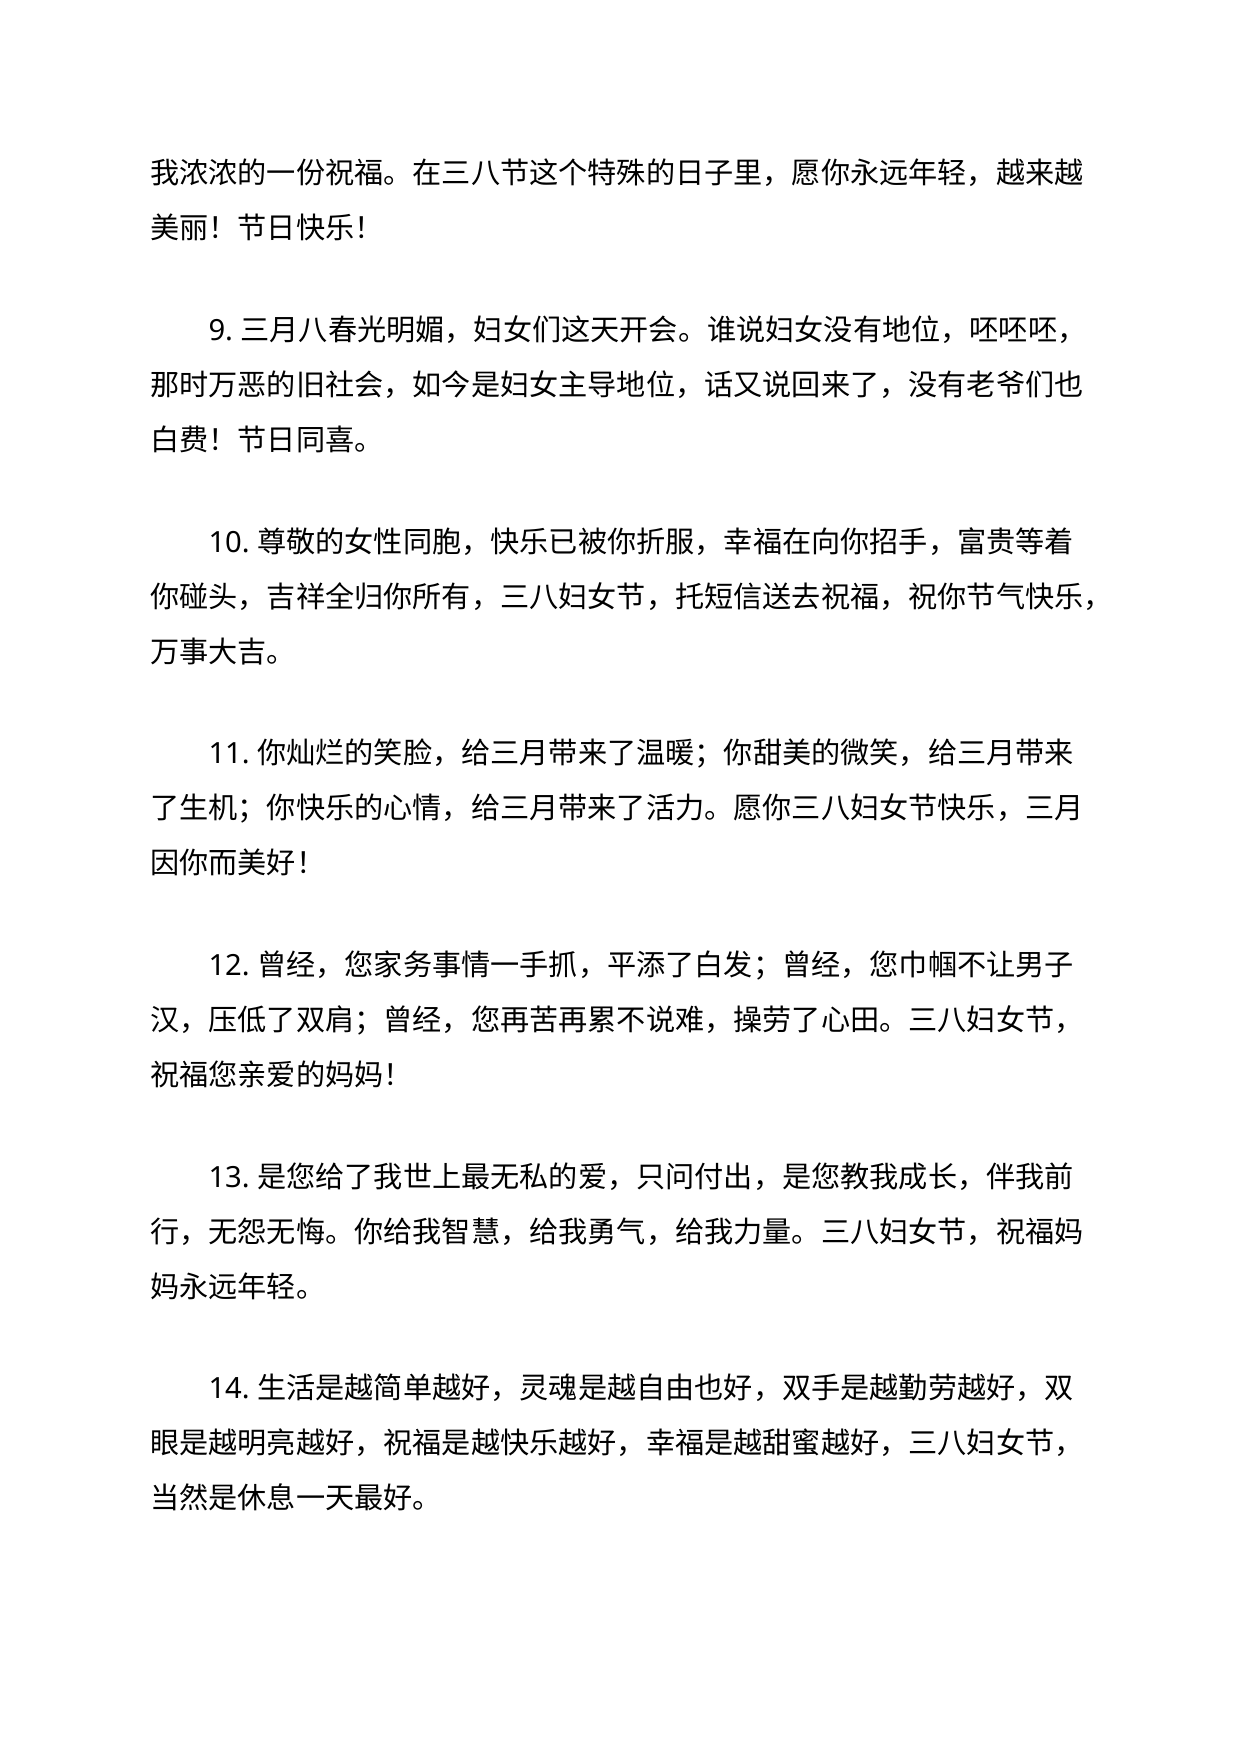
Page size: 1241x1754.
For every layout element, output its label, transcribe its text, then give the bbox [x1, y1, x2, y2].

text 11. 你灿烂的笑脸，给三月带来了温暖；你甜美的微笑，给三月带来了生机；你快乐的心情，给三月带来了活力。愿你三八妇女节快乐，三月因你而美好！ [150, 730, 1090, 882]
text 12. 曾经，您家务事情一手抓，平添了白发；曾经，您巾帼不让男子汉，压低了双肩；曾经，您再苦再累不说难，操劳了心田。三八妇女节，祝福您亲爱的妈妈！ [150, 942, 1090, 1094]
text 14. 生活是越简单越好，灵魂是越自由也好，双手是越勤劳越好，双眼是越明亮越好，祝福是越快乐越好，幸福是越甜蜜越好，三八妇女节，当然是休息一天最好。 [150, 1365, 1090, 1517]
text 10. 尊敬的女性同胞，快乐已被你折服，幸福在向你招手，富贵等着你碰头，吉祥全归你所有，三八妇女节，托短信送去祝福，祝你节气快乐，万事大吉。 [150, 518, 1090, 671]
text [150, 150, 1090, 247]
text 13. 是您给了我世上最无私的爱，只问付出，是您教我成长，伴我前行，无怨无悔。你给我智慧，给我勇气，给我力量。三八妇女节，祝福妈妈永远年轻。 [150, 1153, 1090, 1306]
text 9. 三月八春光明媚，妇女们这天开会。谁说妇女没有地位，呸呸呸，那时万恶的旧社会，如今是妇女主导地位，话又说回来了，没有老爷们也白费！节日同喜。 [150, 307, 1090, 459]
